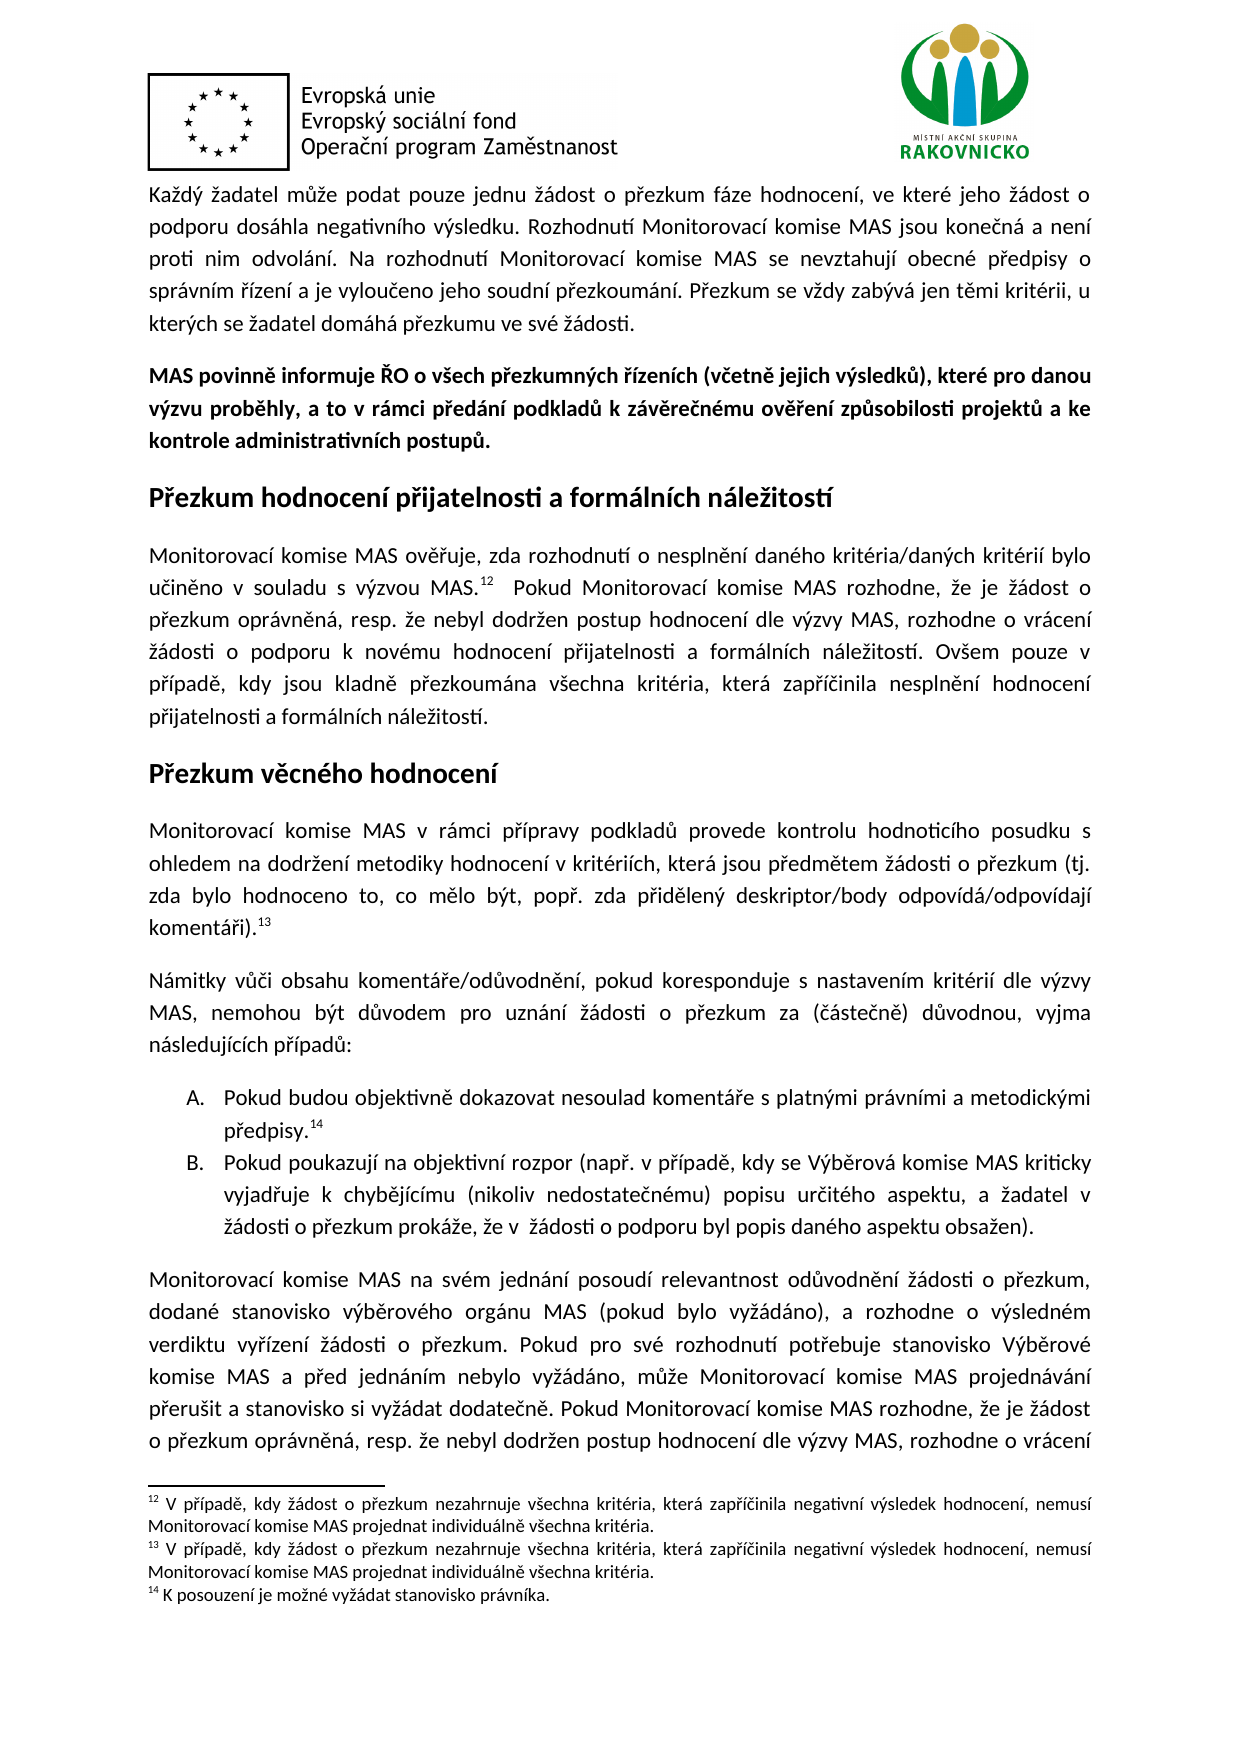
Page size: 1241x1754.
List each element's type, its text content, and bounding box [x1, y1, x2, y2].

text MAS povinně informuje ŘO o všech přezkumných řízeních (včetně jejich výsledků), které pro danou výzvu proběhly, a to v rámci předání podkladů k závěrečnému ověření způsobilosti projektů a ke kontrole administrativních postupů. [148, 362, 1093, 454]
list Pokud poukazují na objektivní rozpor (např. v případě, kdy se Výběrová komise MAS kriticky vyjadřuje k chybějícímu (nikoliv nedostatečnému) popisu určitého aspektu, a žadatel v žádosti o přezkum prokáže, že v žádosti o podporu byl popis daného aspektu obsažen). [186, 1148, 1093, 1240]
text Každý žadatel může podat pouze jednu žádost o přezkum fáze hodnocení, ve které jeho žádost o podporu dosáhla negativního výsledku. Rozhodnutí Monitorovací komise MAS jsou konečná a není proti nim odvolání. Na rozhodnutí Monitorovací komise MAS se nevztahují obecné předpisy o správním řízení a je vyloučeno jeho soudní přezkoumání. Přezkum se vždy zabývá jen těmi kritérii, u kterých se žadatel domáhá přezkumu ve své žádosti. [148, 180, 1093, 337]
text Přezkum hodnocení přijatelnosti a formálních náležitostí [148, 479, 1093, 515]
text Monitorovací komise MAS v rámci přípravy podkladů provede kontrolu hodnoticího posudku s ohledem na dodržení metodiky hodnocení v kritériích, která jsou předmětem žádosti o přezkum (tj. zda bylo hodnoceno to, co mělo být, popř. zda přidělený deskriptor/body odpovídá/odpovídají komentáři). [148, 817, 1093, 941]
picture [147, 73, 618, 171]
text Námitky vůči obsahu komentáře/odůvodnění, pokud koresponduje s nastavením kritérií dle výzvy MAS, nemohou být důvodem pro uznání žádosti o přezkum za (částečně) důvodnou, vyjma následujících případů: [148, 966, 1093, 1058]
text Přezkum věcného hodnocení [148, 755, 1093, 790]
picture [894, 22, 1034, 162]
list Pokud budou objektivně dokazovat nesoulad komentáře s platnými právními a metodickými předpisy. [186, 1083, 1093, 1144]
text Monitorovací komise MAS ověřuje, zda rozhodnutí o nesplnění daného kritéria/daných kritérií bylo učiněno v souladu s výzvou MAS. Pokud Monitorovací komise MAS rozhodne, že je žádost o přezkum oprávněná, resp. že nebyl dodržen postup hodnocení dle výzvy MAS, rozhodne o vrácení žádosti o podporu k novému hodnocení přijatelnosti a formálních náležitostí. Ovšem pouze v případě, kdy jsou kladně přezkoumána všechna kritéria, která zapříčinila nesplnění hodnocení přijatelnosti a formálních náležitostí. [148, 541, 1093, 730]
